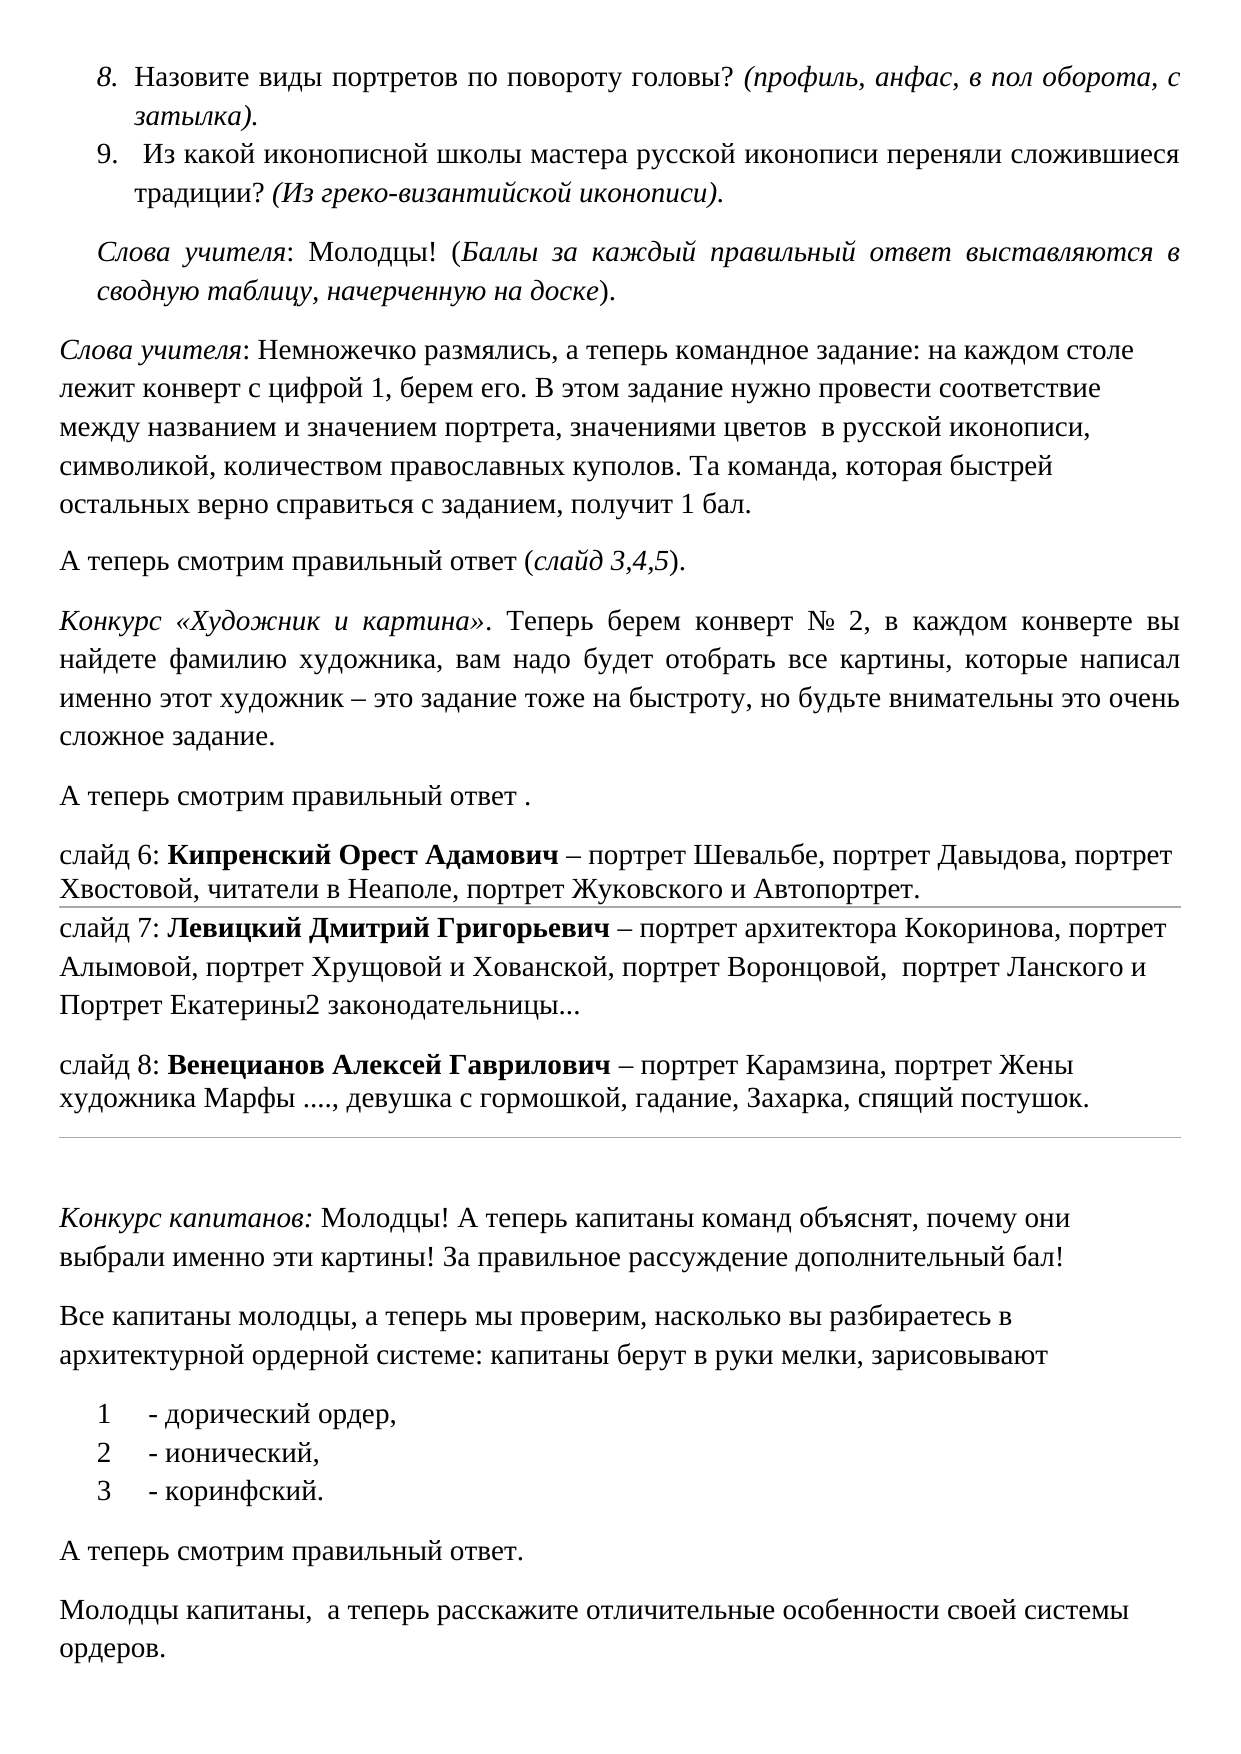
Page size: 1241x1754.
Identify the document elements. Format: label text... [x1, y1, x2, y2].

subtitle Слова учителя: Немножечко размялись, а теперь командное задание: на каждом столе лежит конверт с цифрой 1, берем его. В этом задание нужно провести соответствие между названием и значением портрета, значениями цветов в русской иконописи, символикой, количеством православных куполов. Та команда, которая быстрей остальных верно справиться с заданием, получит 1 бал. [59, 332, 1181, 520]
list - коринфский. [97, 1473, 1181, 1507]
text слайд 7: Левицкий Дмитрий Григорьевич – портрет архитектора Кокоринова, портрет Алымовой, портрет Хрущовой и Хованской, портрет Воронцовой, портрет Ланского и Портрет Екатерины2 законодательницы... [59, 910, 1181, 1021]
text Конкурс капитанов: Молодцы! А теперь капитаны команд объяснят, почему они выбрали именно эти картины! За правильное рассуждение дополнительный бал! [59, 1200, 1181, 1272]
subtitle слайд 8: Венецианов Алексей Гаврилович – портрет Карамзина, портрет Жены художника Марфы ...., девушка с гормошкой, гадание, Захарка, спящий постушок. [59, 1047, 1181, 1137]
text А теперь смотрим правильный ответ . [59, 778, 1181, 811]
text А теперь смотрим правильный ответ (слайд 3,4,5). [59, 543, 1181, 577]
list Из какой иконописной школы мастера русской иконописи переняли сложившиеся традиции? (Из греко-византийской иконописи). [97, 136, 1181, 208]
text Молодцы капитаны, а теперь расскажите отличительные особенности своей системы ордеров. [59, 1592, 1181, 1664]
list - ионический, [97, 1435, 1181, 1468]
list - дорический ордер, [97, 1396, 1181, 1430]
subtitle слайд 6: Кипренский Орест Адамович – портрет Шевальбе, портрет Давыдова, портрет Хвостовой, читатели в Неаполе, портрет Жуковского и Автопортрет. [59, 837, 1181, 906]
text А теперь смотрим правильный ответ. [59, 1533, 1181, 1566]
text Конкурс «Художник и картина». Теперь берем конверт № 2, в каждом конверте вы найдете фамилию художника, вам надо будет отобрать все картины, которые написал именно этот художник – это задание тоже на быстроту, но будьте внимательны это очень сложное задание. [59, 603, 1181, 752]
text Слова учителя: Молодцы! (Баллы за каждый правильный ответ выставляются в сводную таблицу, начерченную на доске). [97, 234, 1181, 306]
list Назовите виды портретов по повороту головы? (профиль, анфас, в пол оборота, с затылка). [97, 59, 1181, 131]
text Все капитаны молодцы, а теперь мы проверим, насколько вы разбираетесь в архитектурной ордерной системе: капитаны берут в руки мелки, зарисовывают [59, 1298, 1181, 1370]
